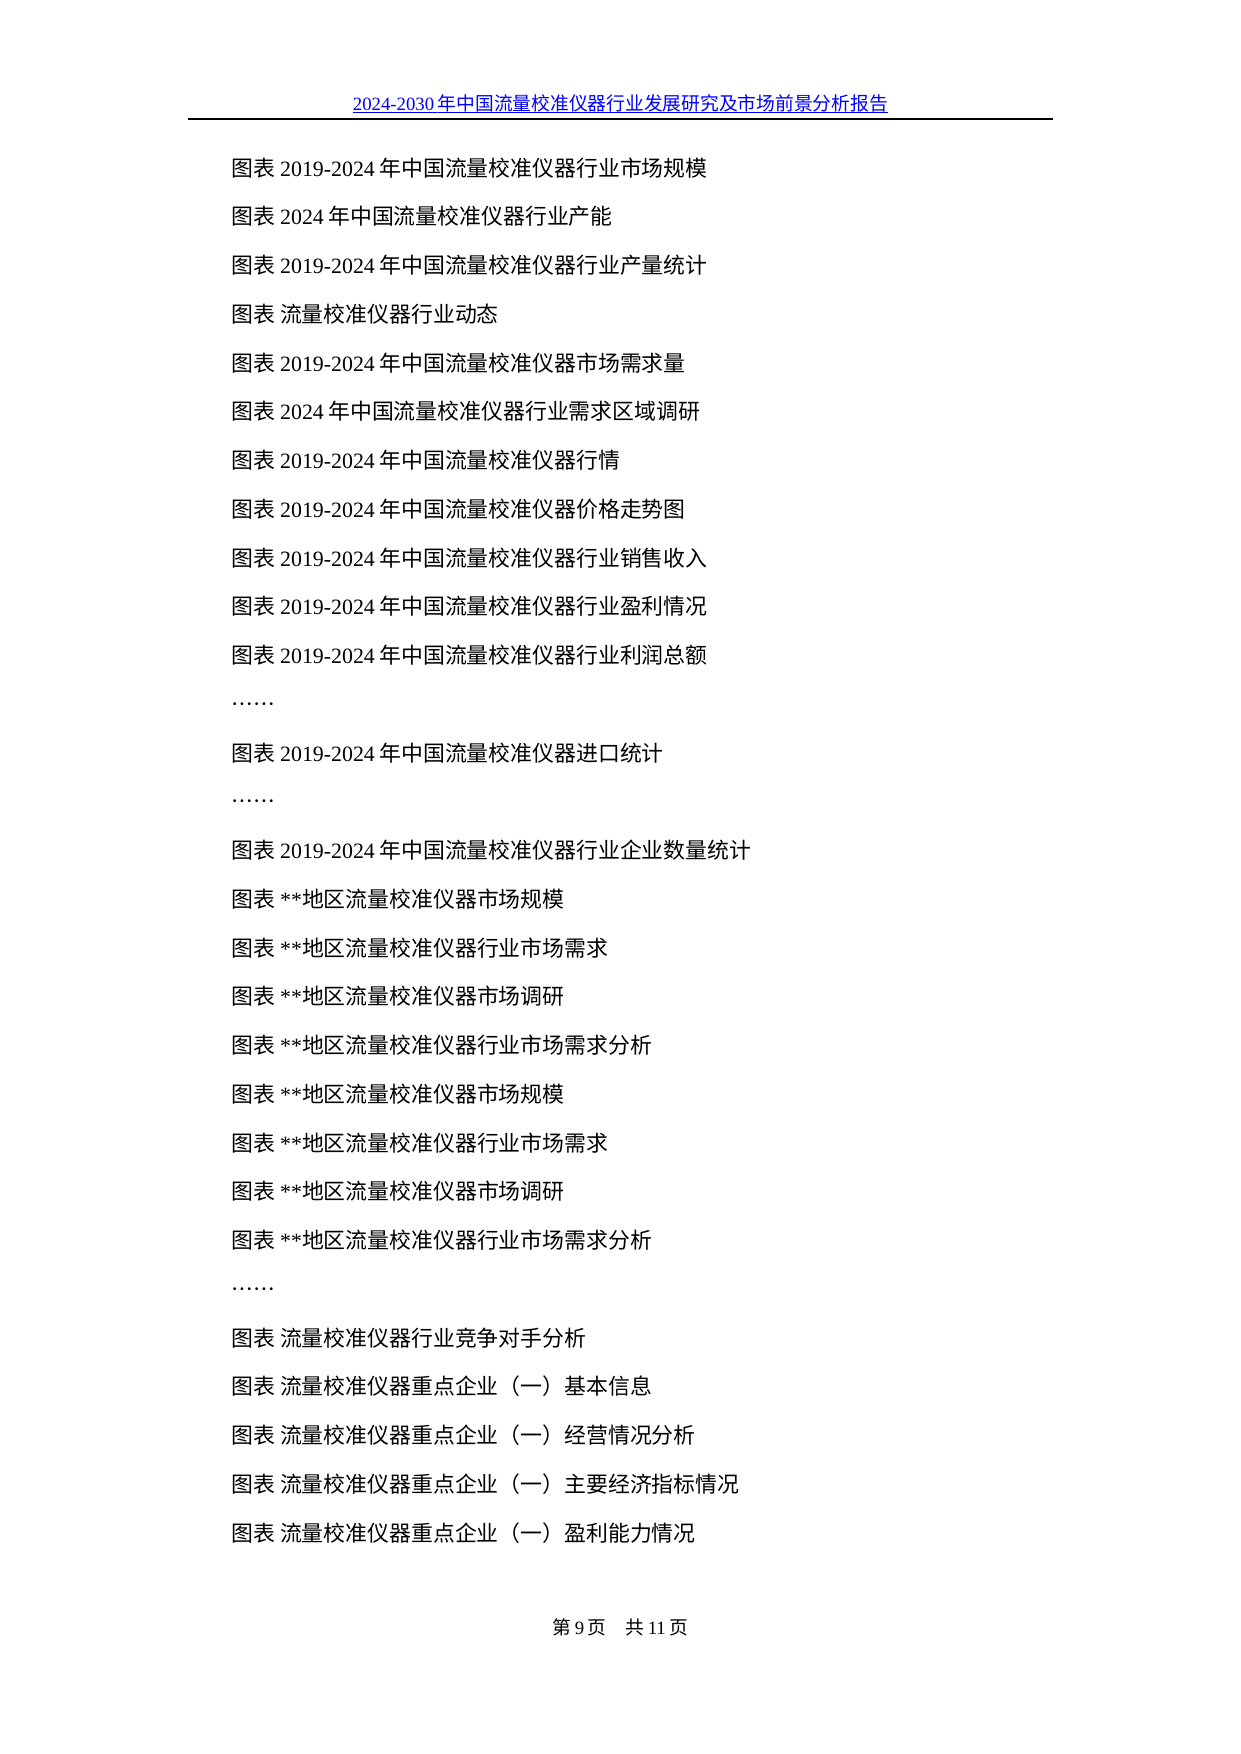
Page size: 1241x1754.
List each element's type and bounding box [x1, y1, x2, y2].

text [187, 150, 1053, 1548]
